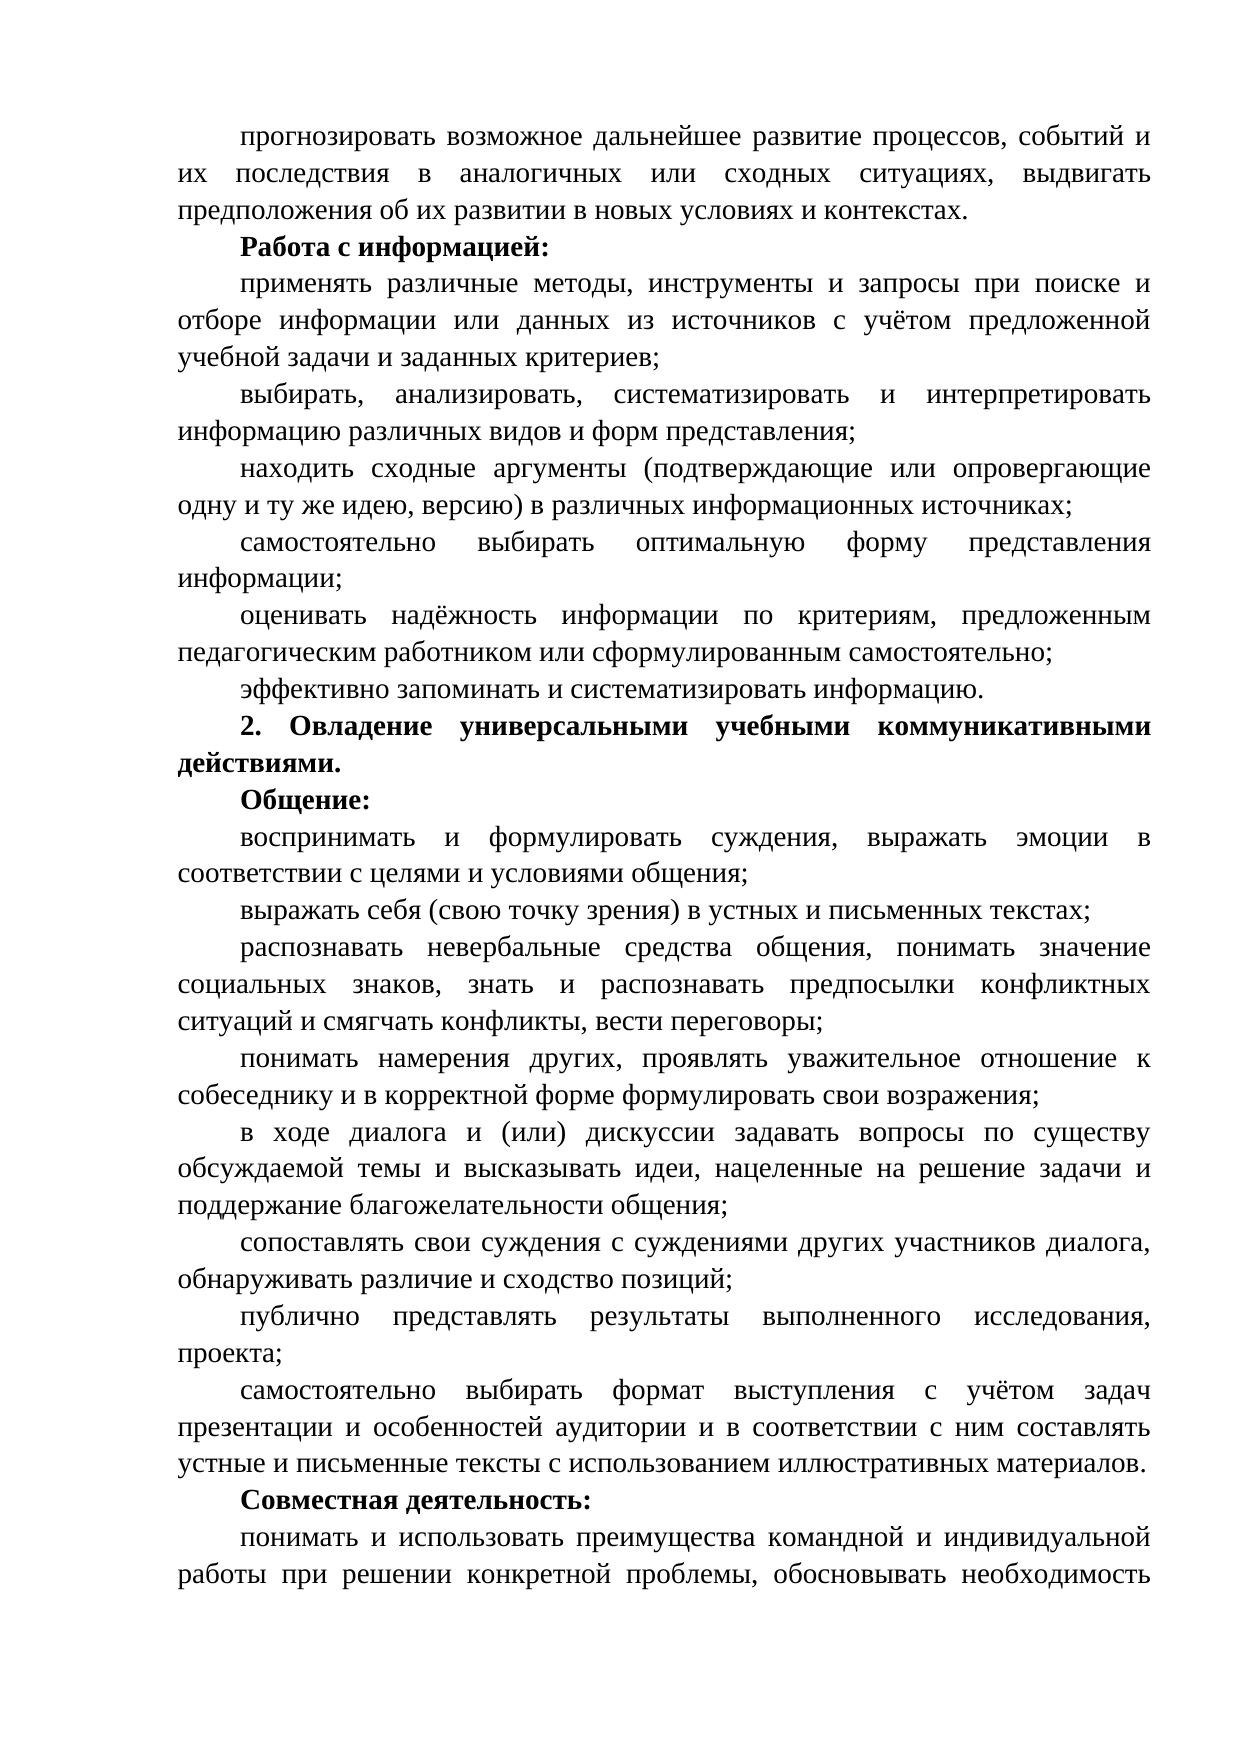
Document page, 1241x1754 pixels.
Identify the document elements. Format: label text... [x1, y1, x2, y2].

text оценивать надёжность информации по критериям, предложенным педагогическим работником или сформулированным самостоятельно; [177, 597, 1152, 668]
text самостоятельно выбирать оптимальную форму представления информации; [177, 524, 1152, 594]
text 2. Овладение универсальными учебными коммуникативными действиями. [177, 708, 1152, 778]
text Общение: [177, 782, 1152, 815]
text распознавать невербальные средства общения, понимать значение социальных знаков, знать и распознавать предпосылки конфликтных ситуаций и смягчать конфликты, вести переговоры; [177, 929, 1152, 1037]
text самостоятельно выбирать формат выступления с учётом задач презентации и особенностей аудитории и в соответствии с ним составлять устные и письменные тексты с использованием иллюстративных материалов. [177, 1372, 1152, 1479]
text публично представлять результаты выполненного исследования, проекта; [177, 1298, 1152, 1368]
text эффективно запоминать и систематизировать информацию. [177, 671, 1152, 705]
text в ходе диалога и (или) дискуссии задавать вопросы по существу обсуждаемой темы и высказывать идеи, нацеленные на решение задачи и поддержание благожелательности общения; [177, 1114, 1152, 1221]
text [177, 1519, 1152, 1590]
text сопоставлять свои суждения с суждениями других участников диалога, обнаруживать различие и сходство позиций; [177, 1224, 1152, 1295]
text Совместная деятельность: [177, 1482, 1152, 1516]
text находить сходные аргументы (подтверждающие или опровергающие одну и ту же идею, версию) в различных информационных источниках; [177, 450, 1152, 520]
text прогнозировать возможное дальнейшее развитие процессов, событий и их последствия в аналогичных или сходных ситуациях, выдвигать предположения об их развитии в новых условиях и контекстах. [177, 118, 1152, 225]
text выражать себя (свою точку зрения) в устных и письменных текстах; [177, 892, 1152, 926]
text понимать намерения других, проявлять уважительное отношение к собеседнику и в корректной форме формулировать свои возражения; [177, 1040, 1152, 1110]
text применять различные методы, инструменты и запросы при поиске и отборе информации или данных из источников с учётом предложенной учебной задачи и заданных критериев; [177, 266, 1152, 373]
text воспринимать и формулировать суждения, выражать эмоции в соответствии с целями и условиями общения; [177, 819, 1152, 889]
text выбирать, анализировать, систематизировать и интерпретировать информацию различных видов и форм представления; [177, 376, 1152, 447]
text Работа с информацией: [177, 229, 1152, 262]
